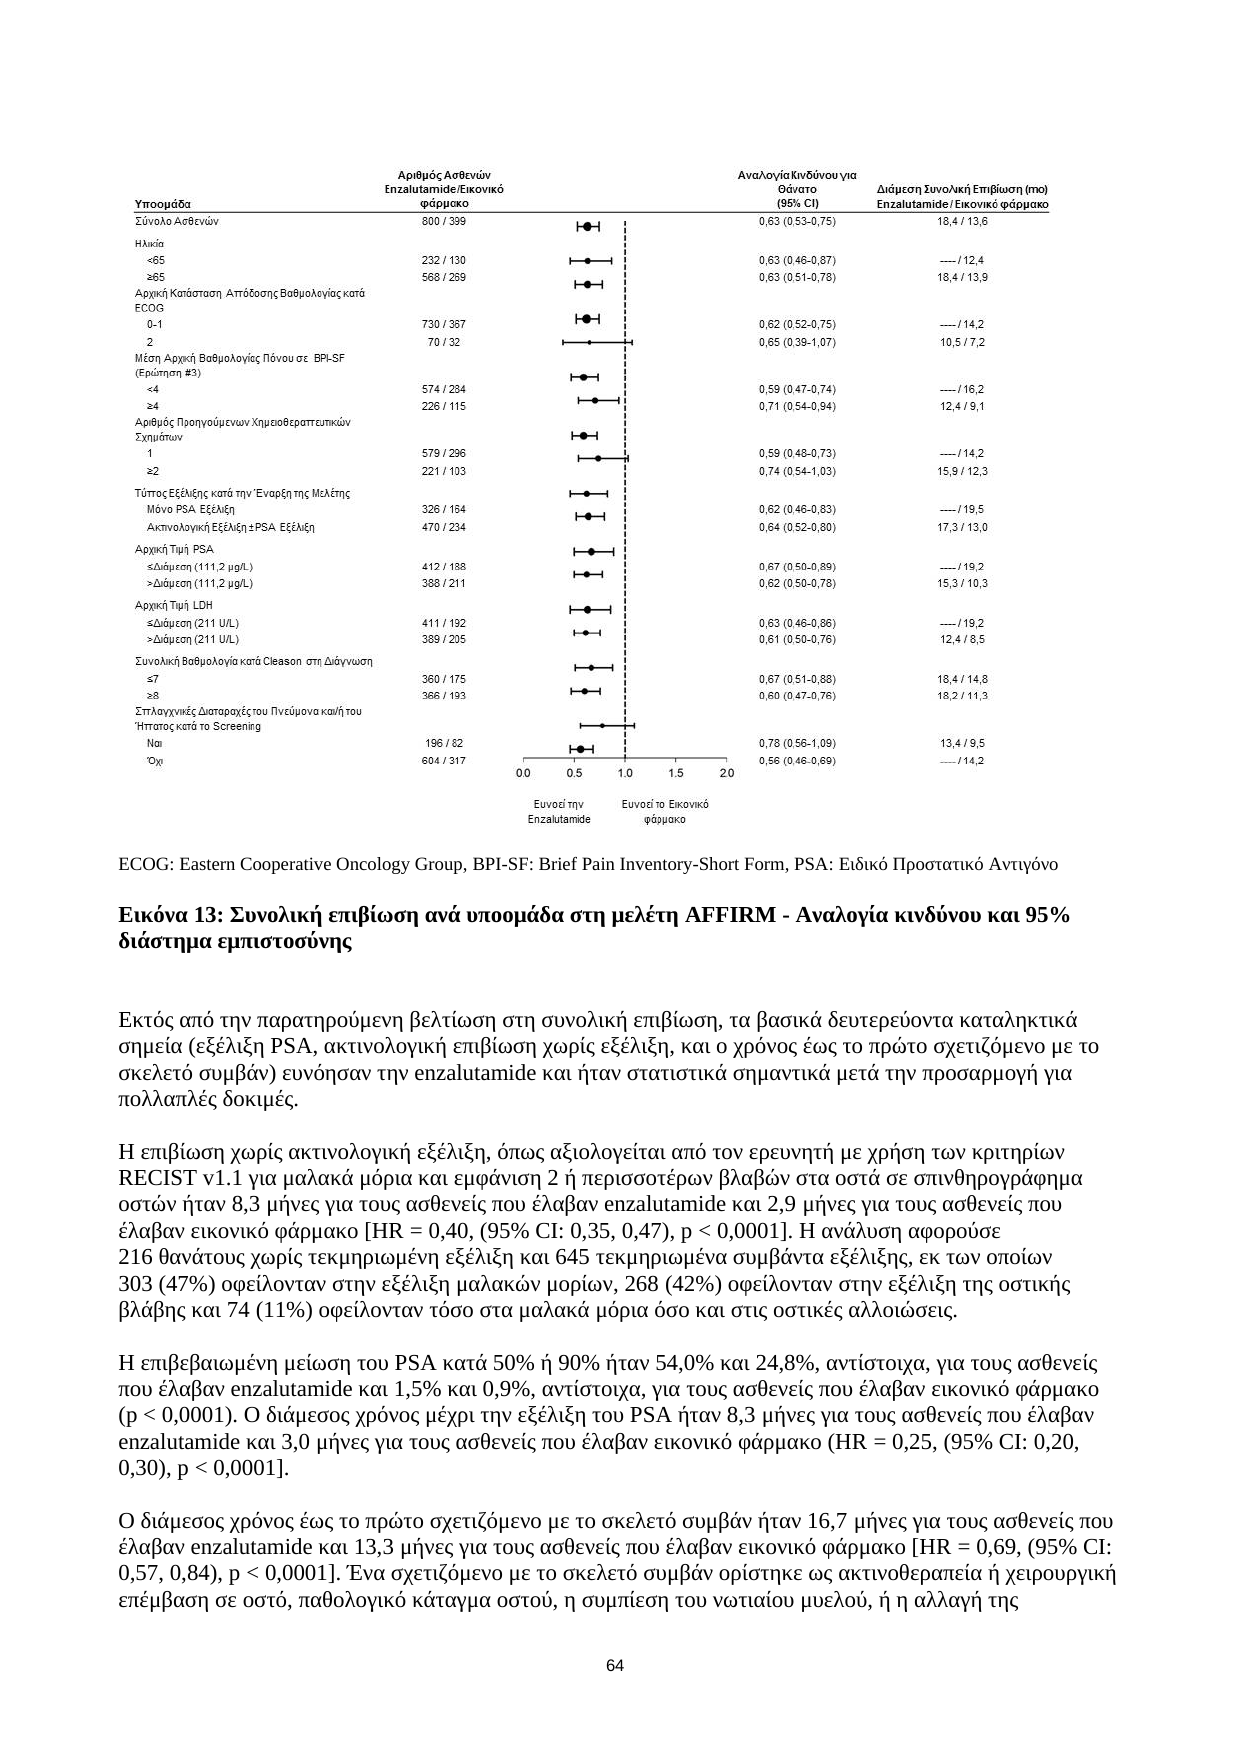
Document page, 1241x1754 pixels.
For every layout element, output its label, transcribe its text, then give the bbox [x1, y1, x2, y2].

text Εικόνα 13: Συνολική επιβίωση ανά υποομάδα στη μελέτη AFFIRM - Αναλογία κινδύνου και 95% διάστημα εμπιστοσύνης [118, 901, 1122, 953]
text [118, 1507, 1122, 1612]
text Η επιβίωση χωρίς ακτινολογική εξέλιξη, όπως αξιολογείται από τον ερευνητή με χρήση των κριτηρίων RECIST v1.1 για μαλακά μόρια και εμφάνιση 2 ή περισσοτέρων βλαβών στα οστά σε σπινθηρογράφημα οστών ήταν 8,3 μήνες για τους ασθενείς που έλαβαν enzalutamide και 2,9 μήνες για τους ασθενείς που έλαβαν εικονικό φάρμακο [HR = 0,40, (95% CI: 0,35, 0,47), p < 0,0001]. Η ανάλυση αφορούσε 216 θανάτους χωρίς τεκμηριωμένη εξέλιξη και 645 τεκμηριωμένα συμβάντα εξέλιξης, εκ των οποίων 303 (47%) οφείλονταν στην εξέλιξη μαλακών μορίων, 268 (42%) οφείλονταν στην εξέλιξη της οστικής βλάβης και 74 (11%) οφείλονταν τόσο στα μαλακά μόρια όσο και στις οστικές αλλοιώσεις. [118, 1138, 1122, 1322]
picture [118, 118, 1064, 827]
text Εκτός από την παρατηρούμενη βελτίωση στη συνολική επιβίωση, τα βασικά δευτερεύοντα καταληκτικά σημεία (εξέλιξη PSA, ακτινολογική επιβίωση χωρίς εξέλιξη, και ο χρόνος έως τo πρώτo σχετιζόμενο με το σκελετό συμβάν) ευνόησαν την enzalutamide και ήταν στατιστικά σημαντικά μετά την προσαρμογή για πολλαπλές δοκιμές. [118, 1006, 1122, 1111]
text Η επιβεβαιωμένη μείωση του PSA κατά 50% ή 90% ήταν 54,0% και 24,8%, αντίστοιχα, για τους ασθενείς που έλαβαν enzalutamide και 1,5% και 0,9%, αντίστοιχα, για τους ασθενείς που έλαβαν εικονικό φάρμακο (p < 0,0001). Ο διάμεσος χρόνος μέχρι την εξέλιξη του PSA ήταν 8,3 μήνες για τους ασθενείς που έλαβαν enzalutamide και 3,0 μήνες για τους ασθενείς που έλαβαν εικονικό φάρμακο (HR = 0,25, (95% CI: 0,20, 0,30), p < 0,0001]. [118, 1349, 1122, 1480]
text ECOG: Eastern Cooperative Oncology Group, ΒΡΙ-SF: Brief Pain Inventory-Short Form, PSA: Ειδικό Προστατικό Αντιγόνο [118, 853, 1122, 874]
